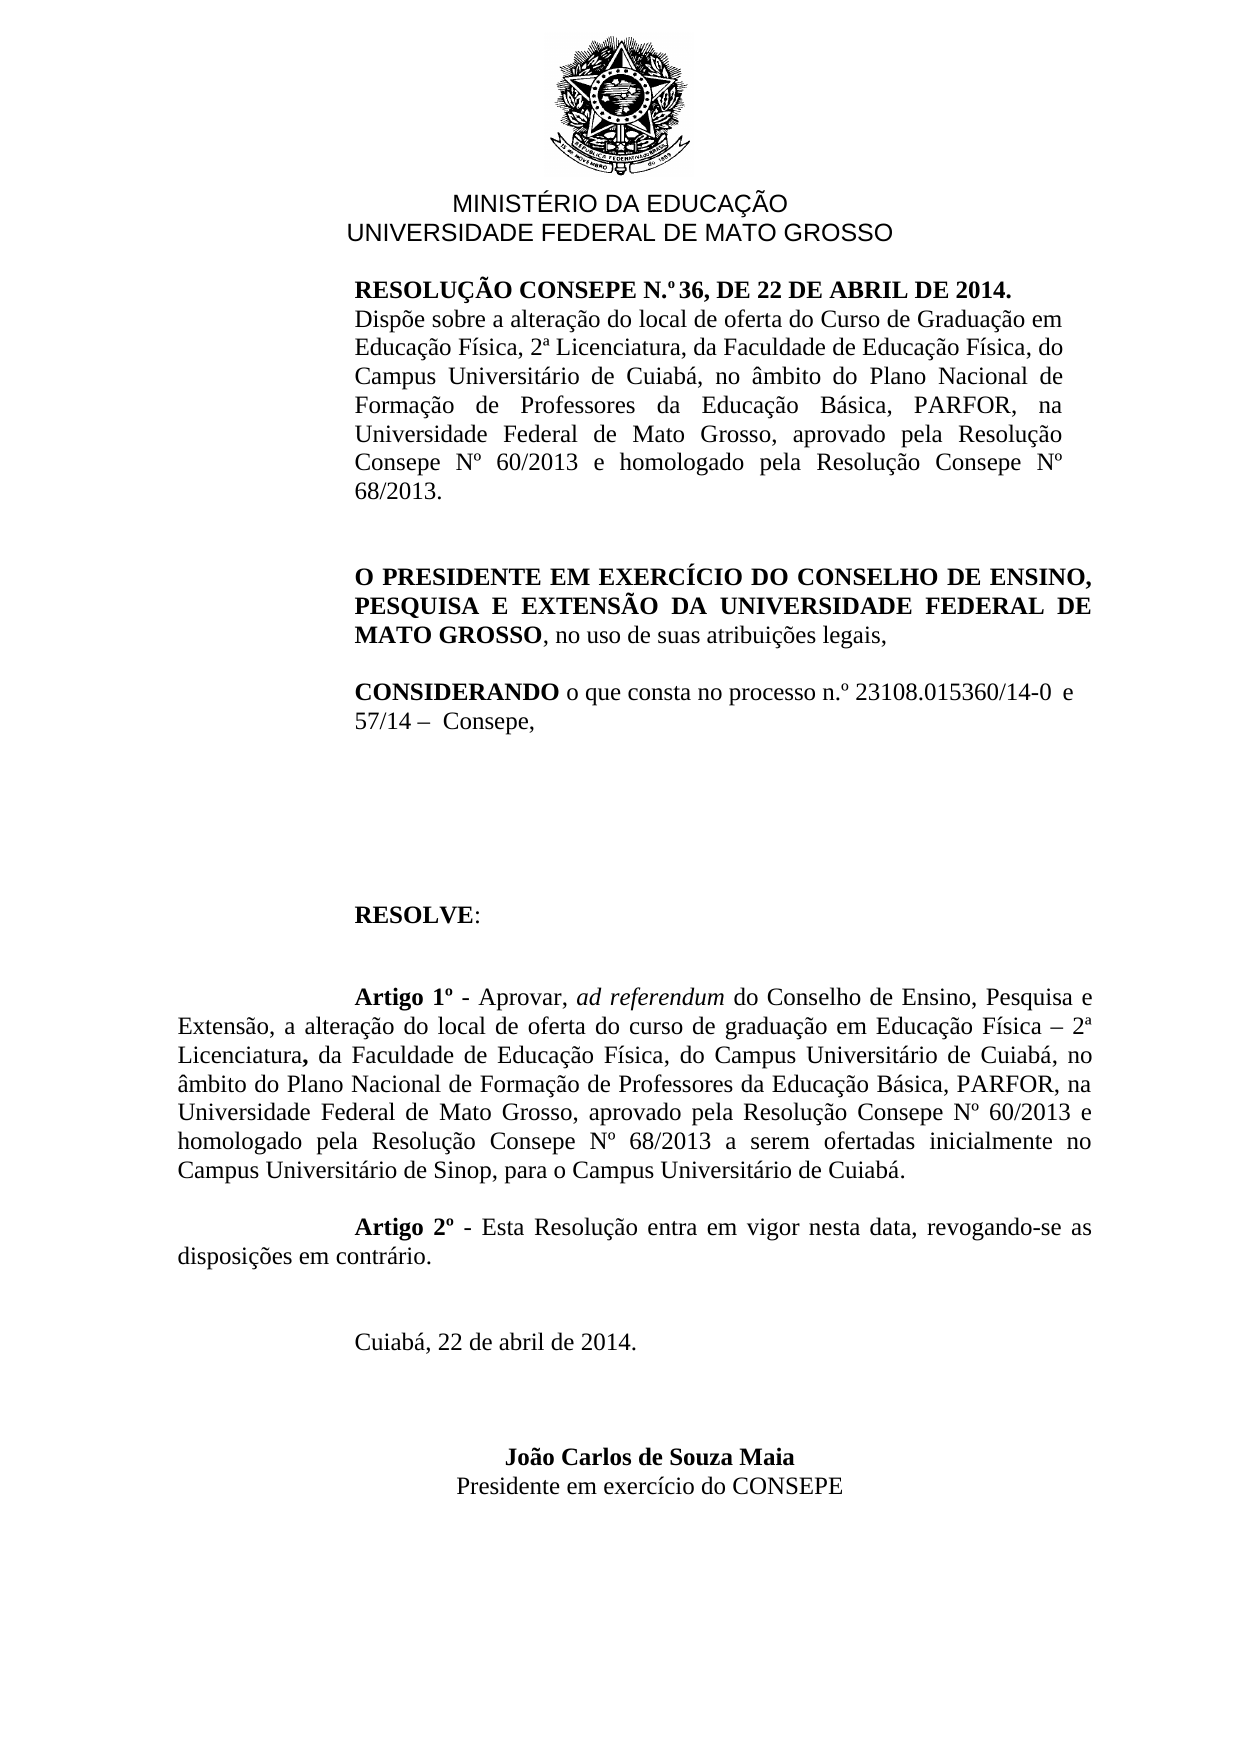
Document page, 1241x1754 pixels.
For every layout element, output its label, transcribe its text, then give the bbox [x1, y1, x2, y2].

text Artigo 1º - Aprovar, ad referendum do Conselho de Ensino, Pesquisa e Extensão, a alteração do local de oferta do curso de graduação em Educação Física – 2ª Licenciatura, da Faculdade de Educação Física, do Campus Universitário de Cuiabá, no âmbito do Plano Nacional de Formação de Professores da Educação Básica, PARFOR, na Universidade Federal de Mato Grosso, aprovado pela Resolução Consepe Nº 60/2013 e homologado pela Resolução Consepe Nº 68/2013 a serem ofertadas inicialmente no Campus Universitário de Sinop, para o Campus Universitário de Cuiabá. [177, 982, 1093, 1184]
text João Carlos de Souza Maia [177, 1442, 1122, 1471]
text Cuiabá, 22 de abril de 2014. [207, 1327, 1122, 1356]
text Dispõe sobre a alteração do local de oferta do Curso de Graduação em Educação Física, 2ª Licenciatura, da Faculdade de Educação Física, do Campus Universitário de Cuiabá, no âmbito do Plano Nacional de Formação de Professores da Educação Básica, PARFOR, na Universidade Federal de Mato Grosso, aprovado pela Resolução Consepe Nº 60/2013 e homologado pela Resolução Consepe Nº 68/2013. [354, 304, 1063, 505]
text RESOLUÇÃO CONSEPE N.o 36, DE 22 DE ABRIL DE 2014. [354, 275, 1122, 304]
text O PRESIDENTE EM EXERCÍCIO DO CONSELHO DE ENSINO, PESQUISA E EXTENSÃO DA UNIVERSIDADE FEDERAL DE MATO GROSSO, no uso de suas atribuições legais, [354, 562, 1093, 649]
picture [544, 32, 694, 177]
text RESOLVE: [192, 900, 1093, 929]
text Presidente em exercício do CONSEPE [177, 1471, 1122, 1500]
text 57/14 – Consepe, [354, 706, 1093, 735]
text CONSIDERANDO o que consta no processo n.º 23108.015360/14-0 e [354, 677, 1093, 706]
text Artigo 2º - Esta Resolução entra em vigor nesta data, revogando-se as disposições em contrário. [177, 1212, 1093, 1270]
